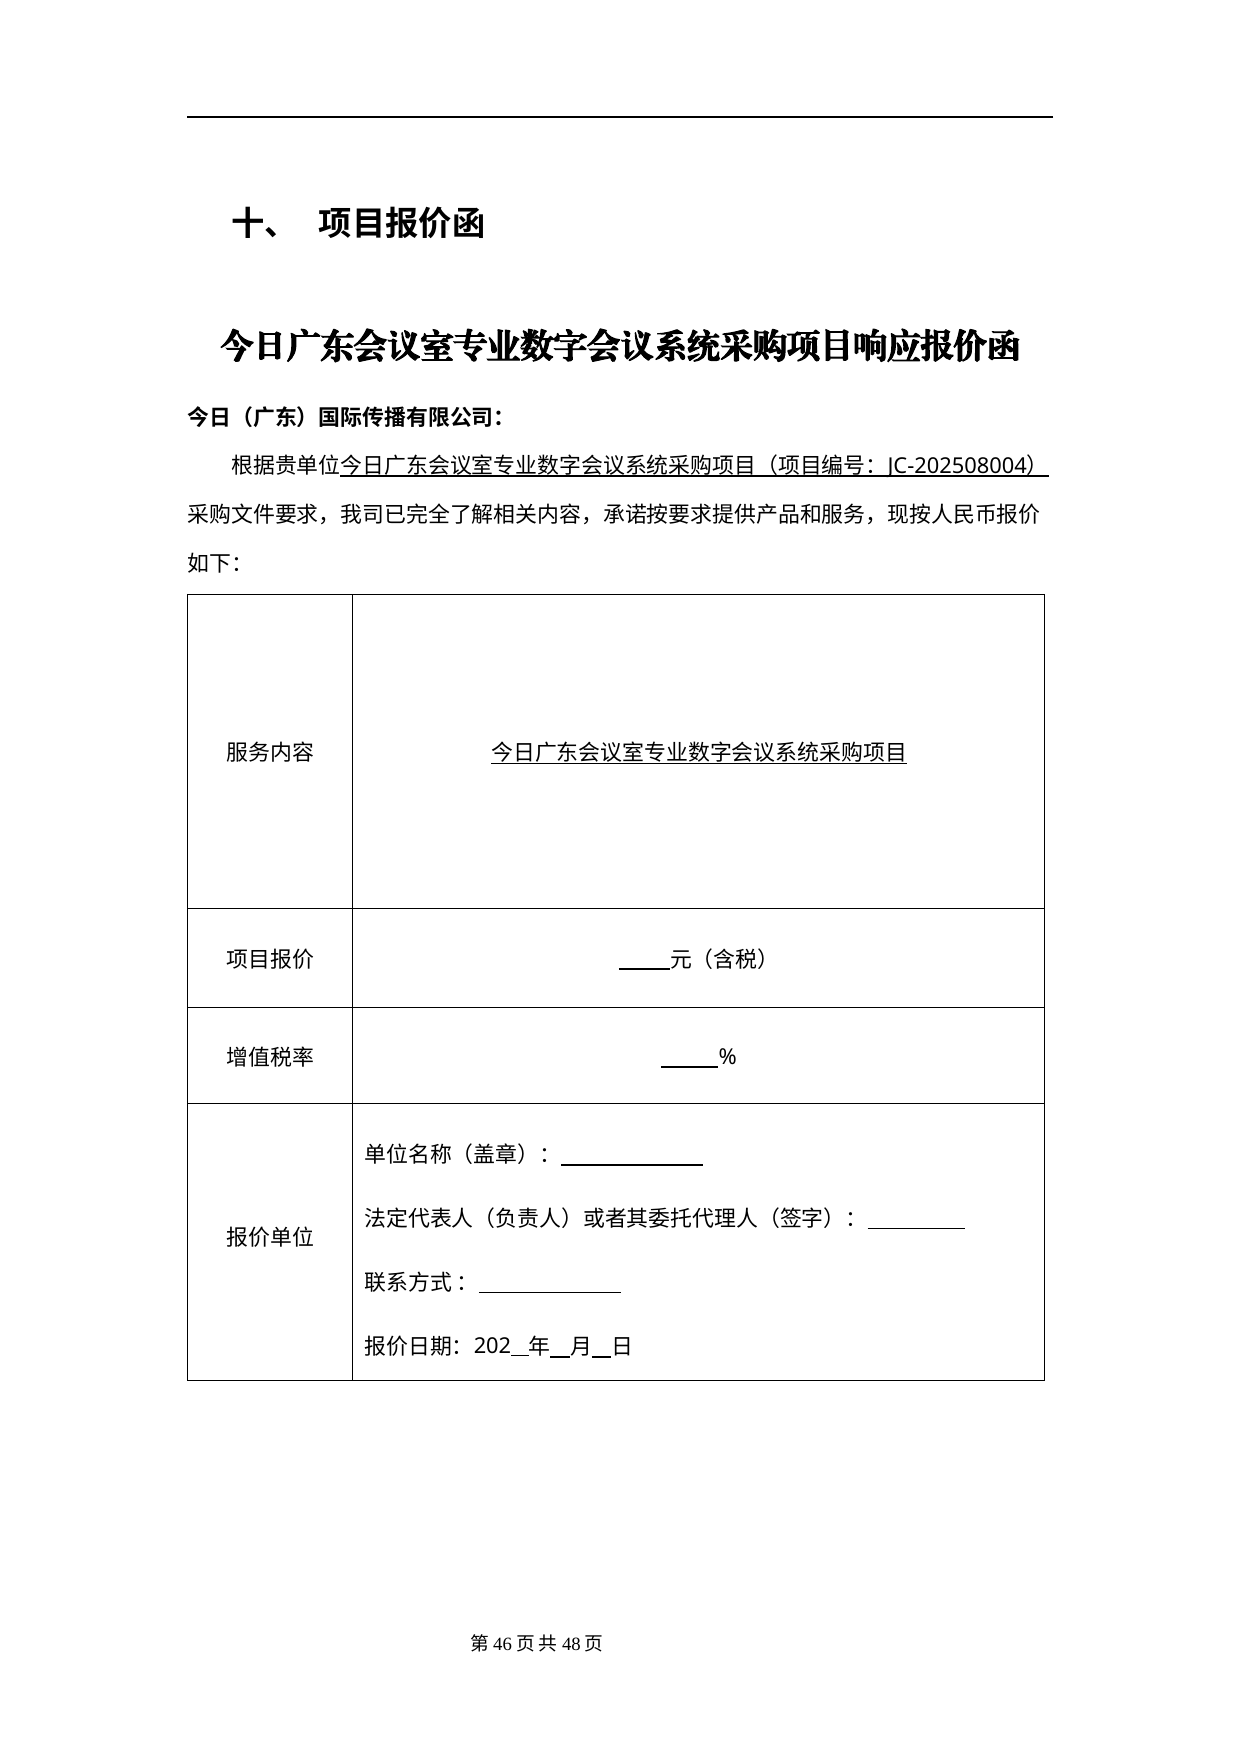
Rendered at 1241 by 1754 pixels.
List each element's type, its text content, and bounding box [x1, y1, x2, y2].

table_header 今日广东会议室专业数字会议系统采购项目 [353, 595, 1044, 908]
table_cell 单位名称（盖章）： 法定代表人（负责人）或者其委托代理人（签字）： 联系方式 ： 报价日期：202 年 月 日 [353, 1104, 1044, 1379]
text 今日（广东）国际传播有限公司： [187, 399, 1053, 432]
table_cell 项目报价 [188, 909, 352, 1007]
subtitle 项目报价函 [231, 188, 1053, 253]
text 根据贵单位今日广东会议室专业数字会议系统采购项目（项目编号：JC-202508004）采购文件要求，我司已完全了解相关内容，承诺按要求提供产品和服务，现按人民币报价如下： [187, 448, 1053, 578]
text 今日广东会议室专业数字会议系统采购项目响应报价函 [187, 315, 1053, 380]
table_cell 报价单位 [188, 1104, 352, 1379]
table_header 服务内容 [188, 595, 352, 908]
table_cell 元（含税） [353, 909, 1044, 1007]
table_cell 增值税率 [188, 1008, 352, 1103]
table_cell % [353, 1008, 1044, 1103]
